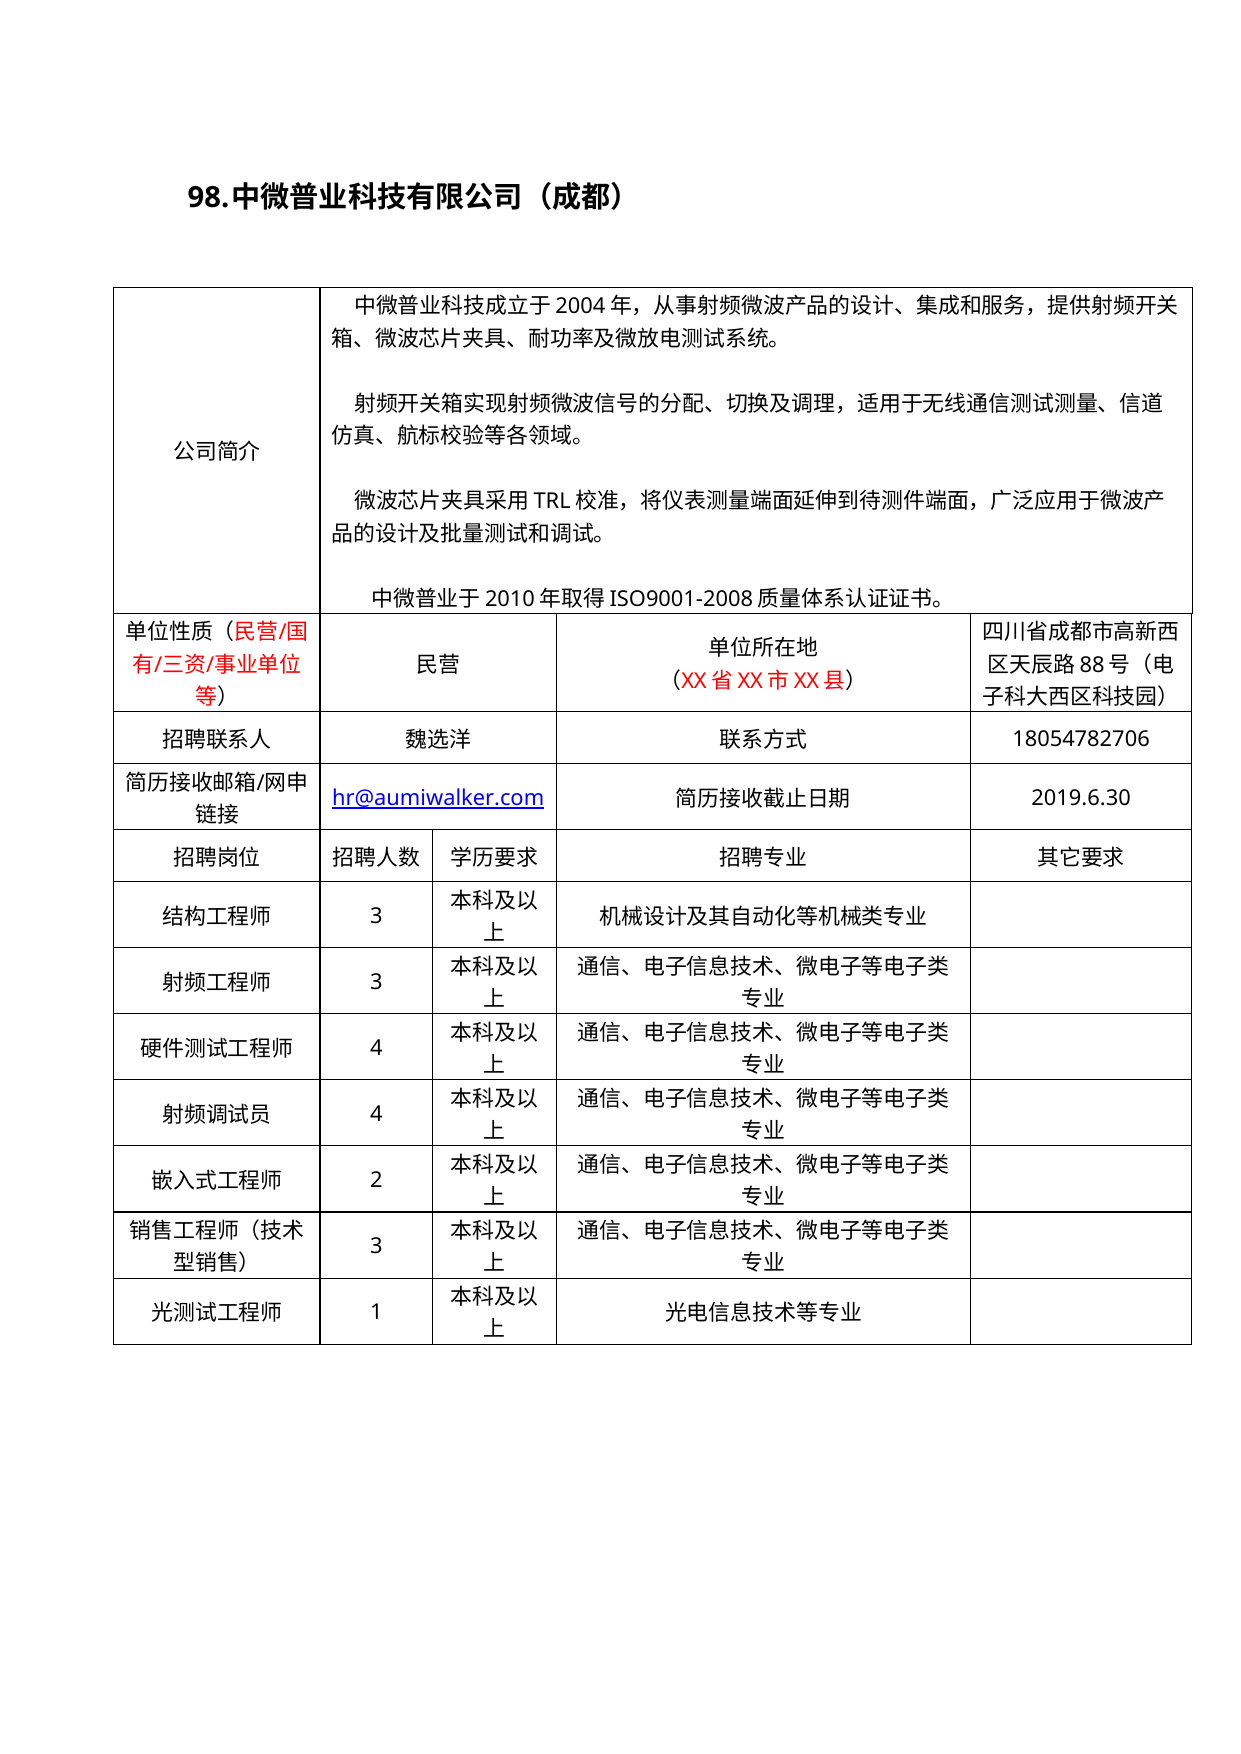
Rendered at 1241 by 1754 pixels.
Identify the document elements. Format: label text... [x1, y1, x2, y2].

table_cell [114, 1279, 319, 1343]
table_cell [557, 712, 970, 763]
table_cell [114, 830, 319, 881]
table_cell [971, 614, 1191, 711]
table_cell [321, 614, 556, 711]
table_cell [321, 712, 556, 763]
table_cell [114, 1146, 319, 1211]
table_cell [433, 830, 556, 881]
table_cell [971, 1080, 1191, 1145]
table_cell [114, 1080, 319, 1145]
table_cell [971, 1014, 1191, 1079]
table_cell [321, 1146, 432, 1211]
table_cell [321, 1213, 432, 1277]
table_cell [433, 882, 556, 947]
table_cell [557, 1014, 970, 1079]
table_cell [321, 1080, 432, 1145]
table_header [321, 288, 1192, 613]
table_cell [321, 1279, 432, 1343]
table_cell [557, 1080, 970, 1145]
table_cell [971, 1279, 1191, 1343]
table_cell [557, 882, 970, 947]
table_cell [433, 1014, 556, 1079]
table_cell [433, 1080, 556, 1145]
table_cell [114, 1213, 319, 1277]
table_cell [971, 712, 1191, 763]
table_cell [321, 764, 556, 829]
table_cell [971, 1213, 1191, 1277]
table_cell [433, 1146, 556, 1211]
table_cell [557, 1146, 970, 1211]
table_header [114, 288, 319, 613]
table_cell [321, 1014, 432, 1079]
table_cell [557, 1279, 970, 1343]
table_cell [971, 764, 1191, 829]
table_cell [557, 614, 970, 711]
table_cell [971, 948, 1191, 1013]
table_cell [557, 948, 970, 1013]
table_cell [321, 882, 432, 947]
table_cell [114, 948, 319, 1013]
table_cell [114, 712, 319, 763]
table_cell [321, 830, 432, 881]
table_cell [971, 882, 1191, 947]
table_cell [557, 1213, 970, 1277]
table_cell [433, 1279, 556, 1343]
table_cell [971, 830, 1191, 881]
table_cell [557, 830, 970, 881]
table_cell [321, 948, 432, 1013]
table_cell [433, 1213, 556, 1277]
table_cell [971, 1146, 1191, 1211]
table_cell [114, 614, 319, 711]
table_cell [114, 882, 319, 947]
subtitle 中微普业科技有限公司（成都） [187, 162, 989, 227]
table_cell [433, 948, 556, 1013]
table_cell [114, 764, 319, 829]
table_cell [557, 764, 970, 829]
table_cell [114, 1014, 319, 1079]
